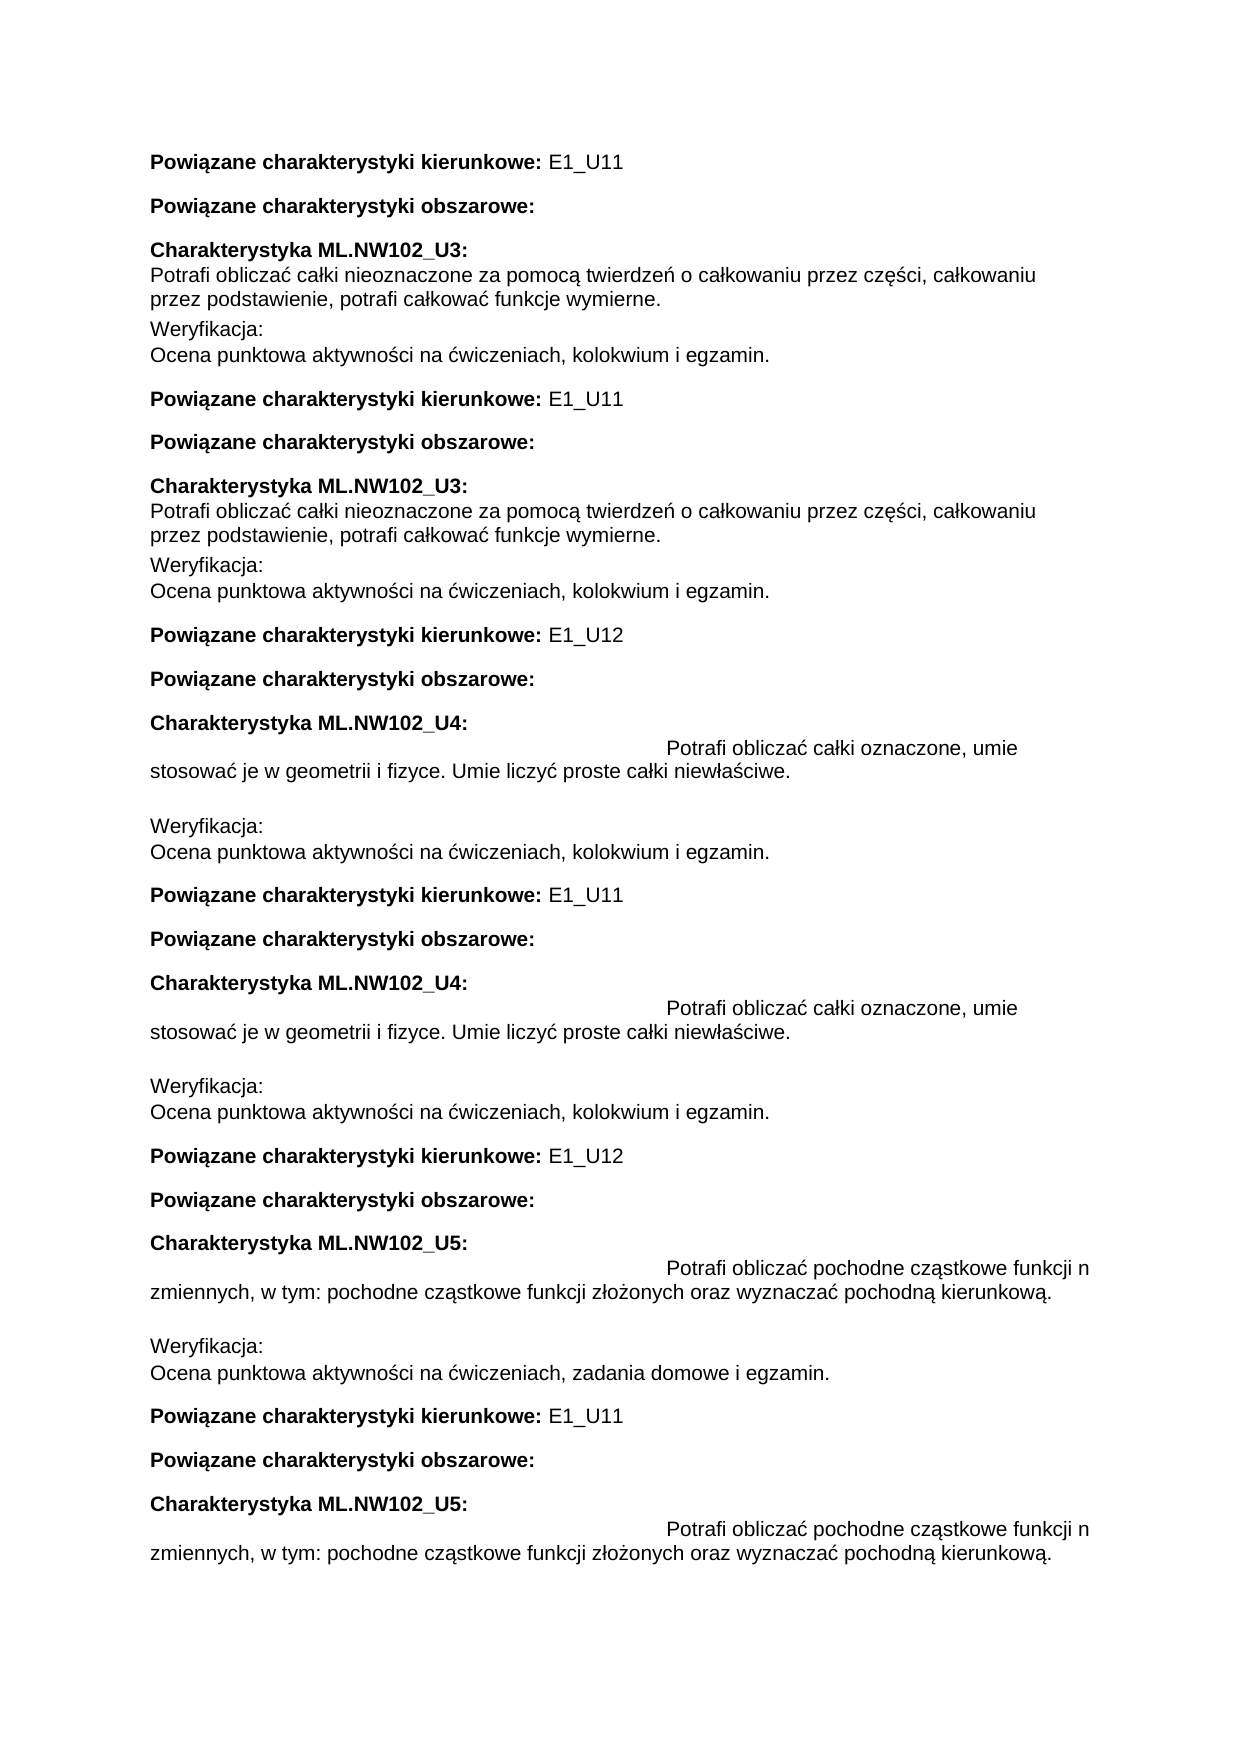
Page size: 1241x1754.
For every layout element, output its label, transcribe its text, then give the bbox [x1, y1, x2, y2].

text Potrafi obliczać całki nieoznaczone za pomocą twierdzeń o całkowaniu przez części, całkowaniu przez podstawienie, potrafi całkować funkcje wymierne. [150, 262, 1090, 310]
text Ocena punktowa aktywności na ćwiczeniach, zadania domowe i egzamin. [150, 1360, 1090, 1384]
text Charakterystyka ML.NW102_U5: [150, 1231, 1090, 1255]
text Charakterystyka ML.NW102_U3: [150, 474, 1090, 498]
text Powiązane charakterystyki kierunkowe: E1_U11 [150, 150, 1090, 174]
text Weryfikacja: [150, 1334, 1090, 1358]
text Powiązane charakterystyki obszarowe: [150, 194, 1090, 218]
text Powiązane charakterystyki kierunkowe: E1_U11 [150, 1404, 1090, 1428]
text Powiązane charakterystyki obszarowe: [150, 1448, 1090, 1472]
text Powiązane charakterystyki kierunkowe: E1_U11 [150, 386, 1090, 410]
text Potrafi obliczać pochodne cząstkowe funkcji n zmiennych, w tym: pochodne cząstkowe funkcji złożonych oraz wyznaczać pochodną kierunkową. [150, 1517, 1090, 1588]
text Powiązane charakterystyki obszarowe: [150, 927, 1090, 951]
text Powiązane charakterystyki kierunkowe: E1_U12 [150, 1144, 1090, 1168]
text Powiązane charakterystyki kierunkowe: E1_U12 [150, 623, 1090, 647]
text Ocena punktowa aktywności na ćwiczeniach, kolokwium i egzamin. [150, 839, 1090, 863]
text Powiązane charakterystyki kierunkowe: E1_U11 [150, 883, 1090, 907]
text Ocena punktowa aktywności na ćwiczeniach, kolokwium i egzamin. [150, 579, 1090, 603]
text Weryfikacja: [150, 1074, 1090, 1098]
text Powiązane charakterystyki obszarowe: [150, 430, 1090, 454]
text Charakterystyka ML.NW102_U4: [150, 710, 1090, 734]
text Potrafi obliczać całki oznaczone, umie stosować je w geometrii i fizyce. Umie liczyć proste całki niewłaściwe. [150, 735, 1090, 807]
text Weryfikacja: [150, 813, 1090, 837]
text Powiązane charakterystyki obszarowe: [150, 1187, 1090, 1211]
text Charakterystyka ML.NW102_U4: [150, 971, 1090, 995]
text Potrafi obliczać całki oznaczone, umie stosować je w geometrii i fizyce. Umie liczyć proste całki niewłaściwe. [150, 996, 1090, 1068]
text Powiązane charakterystyki obszarowe: [150, 667, 1090, 691]
text Weryfikacja: [150, 317, 1090, 341]
text Ocena punktowa aktywności na ćwiczeniach, kolokwium i egzamin. [150, 343, 1090, 367]
text Charakterystyka ML.NW102_U5: [150, 1492, 1090, 1516]
text Potrafi obliczać pochodne cząstkowe funkcji n zmiennych, w tym: pochodne cząstkowe funkcji złożonych oraz wyznaczać pochodną kierunkową. [150, 1256, 1090, 1328]
text Ocena punktowa aktywności na ćwiczeniach, kolokwium i egzamin. [150, 1100, 1090, 1124]
text Charakterystyka ML.NW102_U3: [150, 237, 1090, 261]
text Potrafi obliczać całki nieoznaczone za pomocą twierdzeń o całkowaniu przez części, całkowaniu przez podstawienie, potrafi całkować funkcje wymierne. [150, 499, 1090, 547]
text Weryfikacja: [150, 553, 1090, 577]
